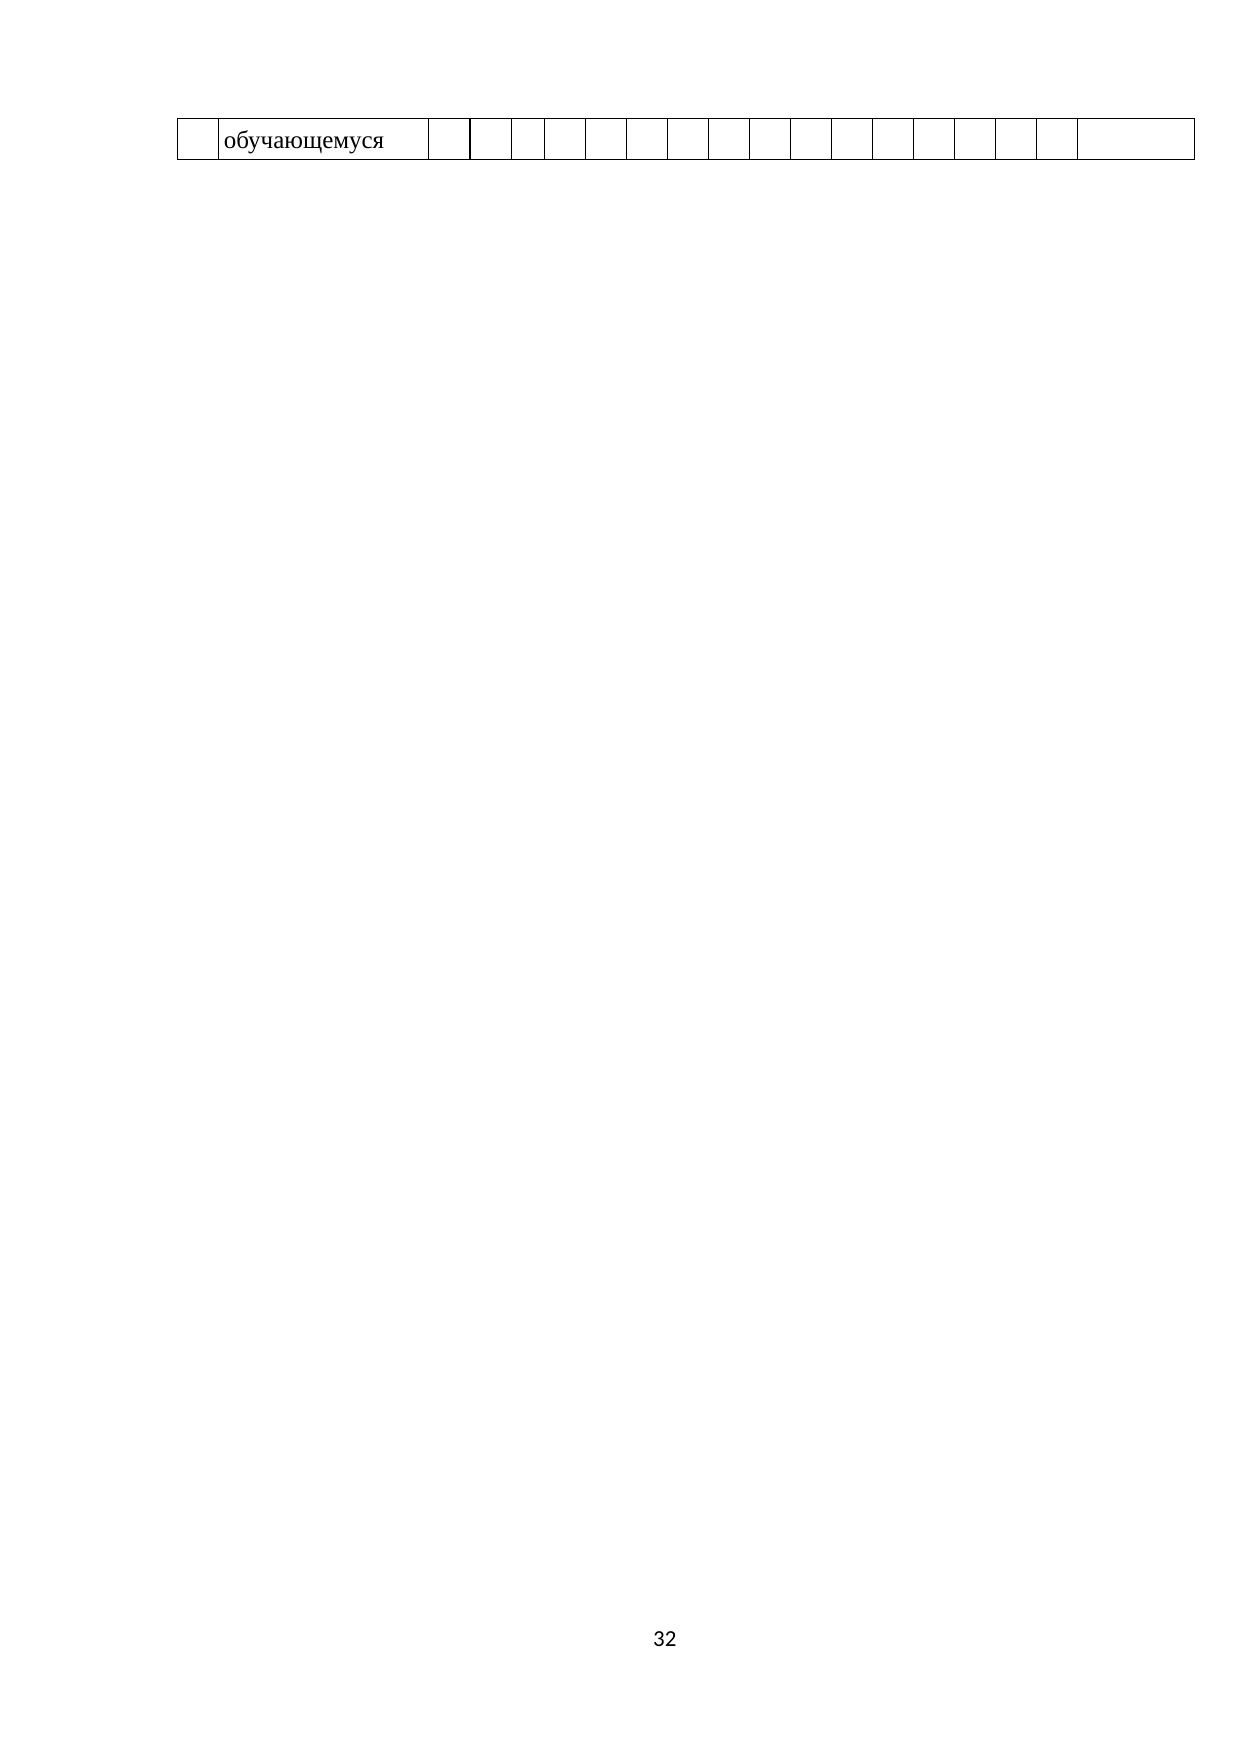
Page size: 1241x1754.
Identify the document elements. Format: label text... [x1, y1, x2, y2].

table_cell [709, 119, 749, 159]
table_cell [668, 119, 708, 159]
table_cell [750, 119, 790, 159]
table_cell ИК [429, 119, 469, 159]
table_cell [791, 119, 831, 159]
table_cell [955, 119, 995, 159]
table_cell [873, 119, 913, 159]
table_cell [1037, 119, 1077, 159]
table_cell [471, 119, 511, 159]
table_cell [832, 119, 872, 159]
table_cell [545, 119, 585, 159]
table_cell [627, 119, 667, 159]
table_cell [1078, 119, 1194, 159]
table_cell [586, 119, 626, 159]
table_cell [512, 119, 544, 159]
table_cell [996, 119, 1036, 159]
table_cell [914, 119, 954, 159]
